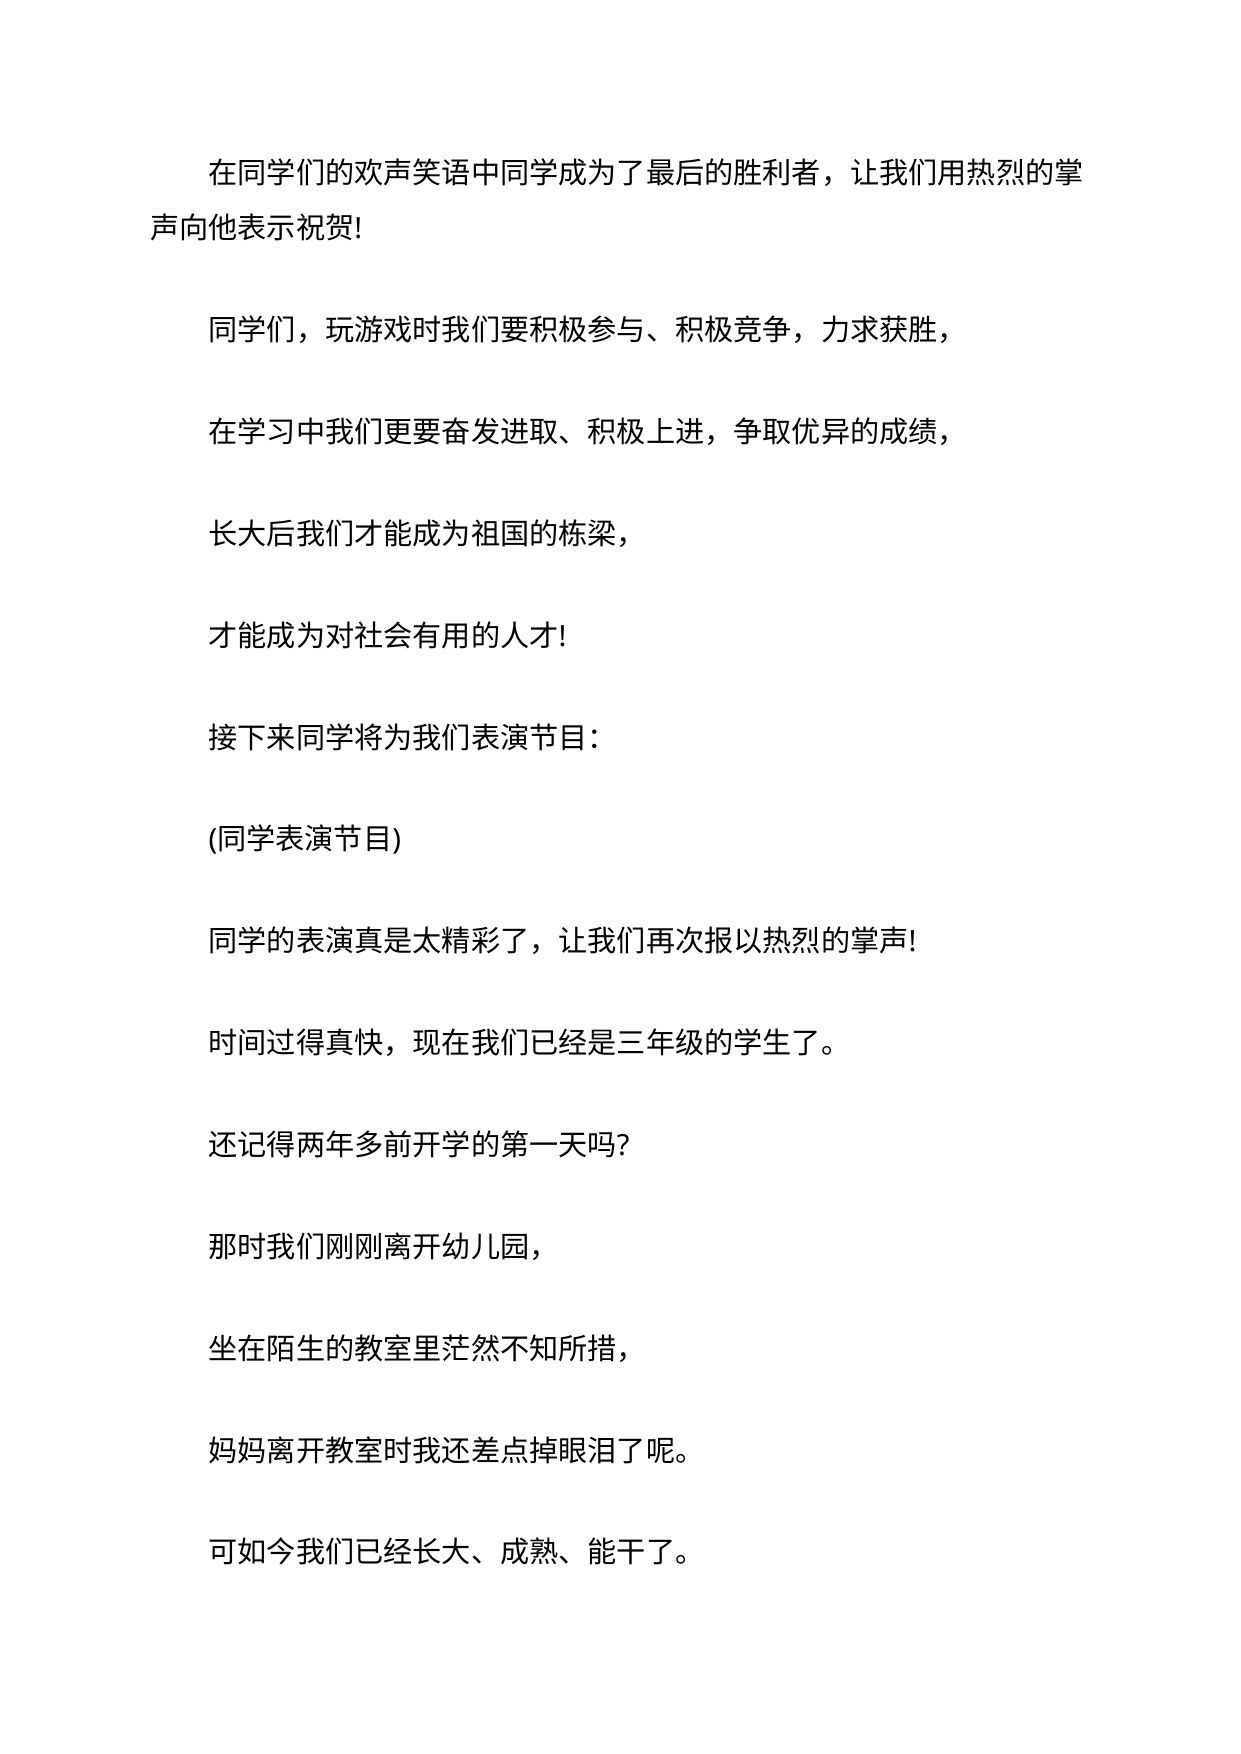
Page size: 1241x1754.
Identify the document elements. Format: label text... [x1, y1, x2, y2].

text 那时我们刚刚离开幼儿园， [150, 1224, 1090, 1266]
text 才能成为对社会有用的人才! [150, 612, 1090, 654]
text 同学们，玩游戏时我们要积极参与、积极竞争，力求获胜， [150, 307, 1090, 349]
text (同学表演节目) [150, 816, 1090, 858]
text 妈妈离开教室时我还差点掉眼泪了呢。 [150, 1427, 1090, 1469]
text 长大后我们才能成为祖国的栋梁， [150, 510, 1090, 553]
text 在同学们的欢声笑语中同学成为了最后的胜利者，让我们用热烈的掌声向他表示祝贺! [150, 150, 1090, 247]
text 在学习中我们更要奋发进取、积极上进，争取优异的成绩， [150, 409, 1090, 451]
text 还记得两年多前开学的第一天吗? [150, 1122, 1090, 1164]
text 时间过得真快，现在我们已经是三年级的学生了。 [150, 1020, 1090, 1062]
text 接下来同学将为我们表演节目： [150, 714, 1090, 756]
text 同学的表演真是太精彩了，让我们再次报以热烈的掌声! [150, 918, 1090, 960]
text 可如今我们已经长大、成熟、能干了。 [150, 1529, 1090, 1571]
text 坐在陌生的教室里茫然不知所措， [150, 1325, 1090, 1368]
